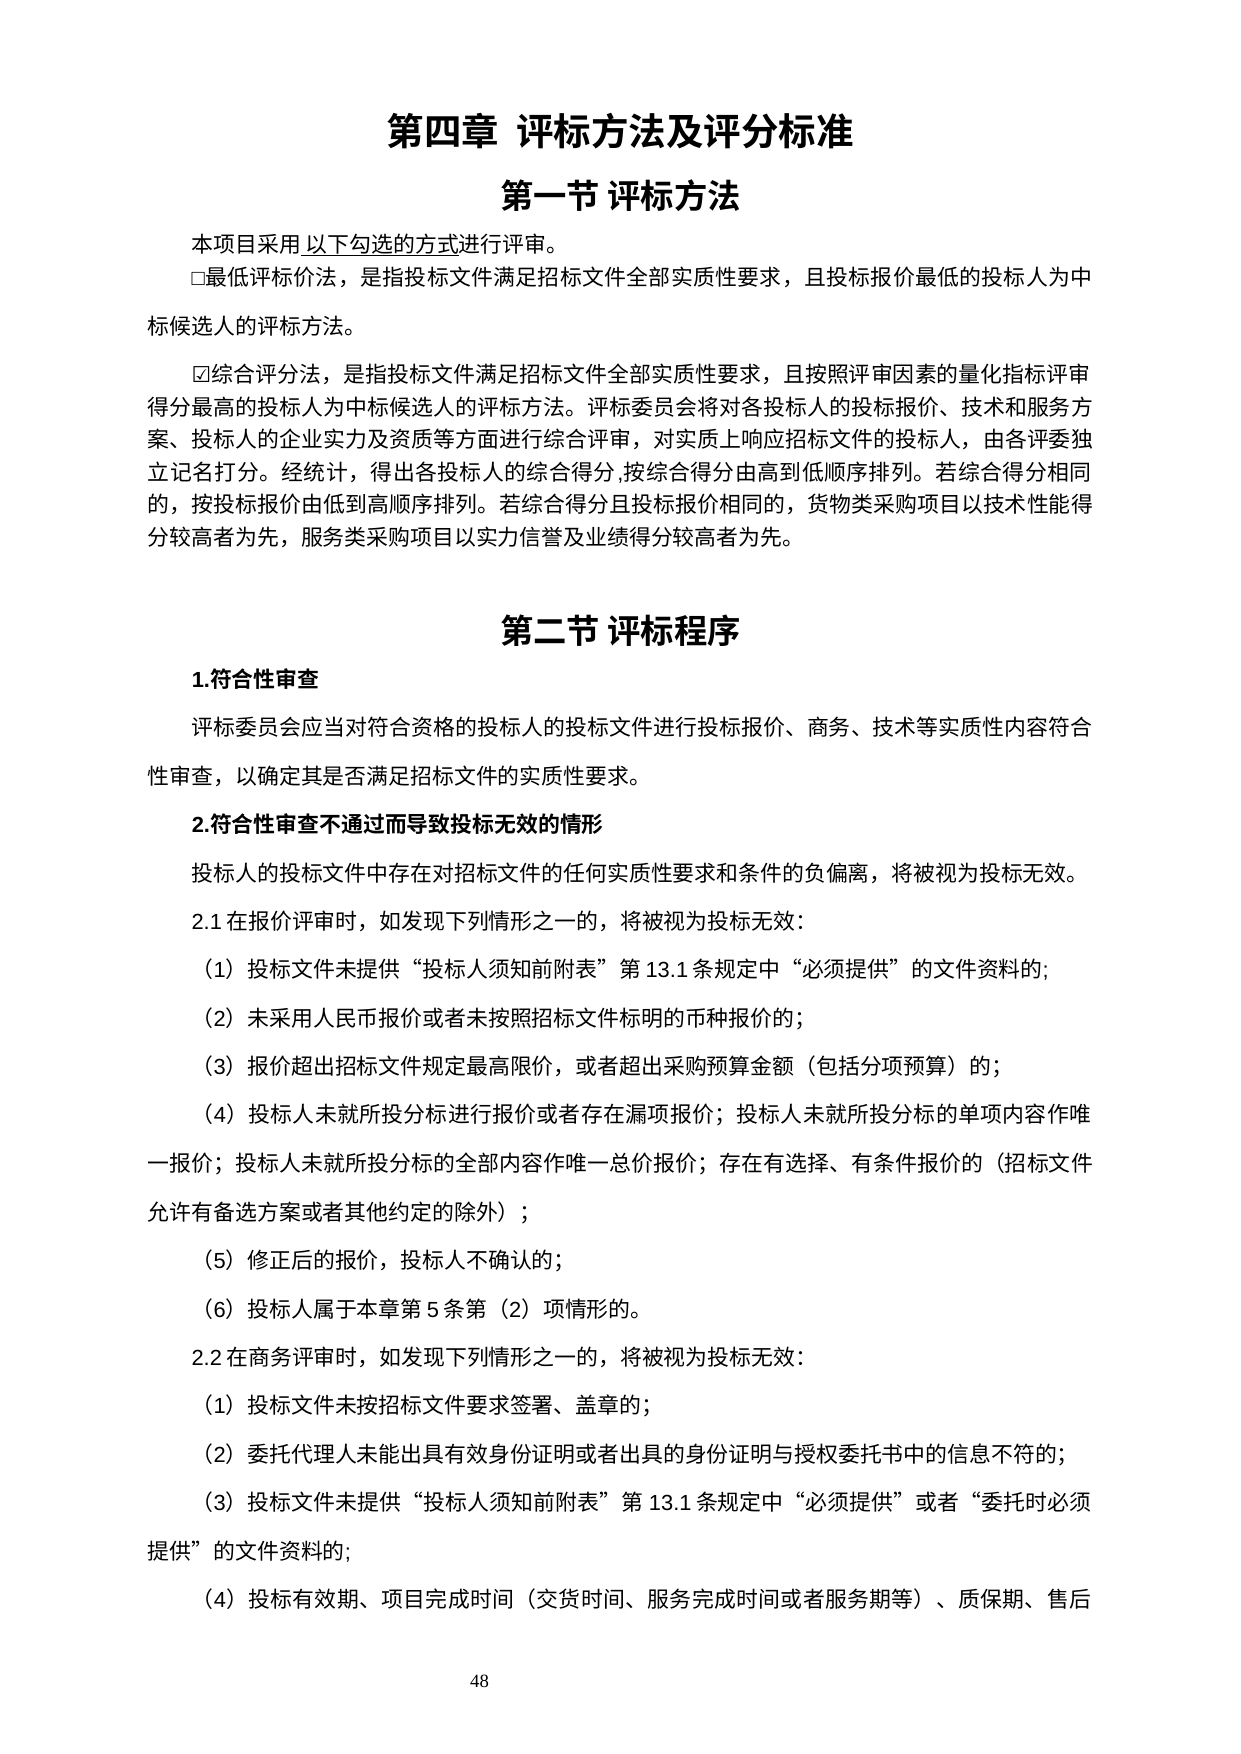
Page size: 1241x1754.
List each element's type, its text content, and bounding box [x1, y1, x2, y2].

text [148, 1582, 1093, 1614]
text 第一节 评标方法 [148, 162, 1093, 227]
text （5）修正后的报价，投标人不确认的； [148, 1243, 1093, 1275]
text 2.2在商务评审时，如发现下列情形之一的，将被视为投标无效： [148, 1339, 1093, 1372]
text （2）未采用人民币报价或者未按照招标文件标明的币种报价的； [148, 1000, 1093, 1033]
text 评标委员会应当对符合资格的投标人的投标文件进行投标报价、商务、技术等实质性内容符合性审查，以确定其是否满足招标文件的实质性要求。 [148, 710, 1093, 791]
text （1）投标文件未按招标文件要求签署、盖章的； [148, 1388, 1093, 1420]
text （3）报价超出招标文件规定最高限价，或者超出采购预算金额（包括分项预算）的； [148, 1049, 1093, 1081]
text □最低评标价法，是指投标文件满足招标文件全部实质性要求，且投标报价最低的投标人为中标候选人的评标方法。 [148, 259, 1093, 341]
text 2.1在报价评审时，如发现下列情形之一的，将被视为投标无效： [148, 904, 1093, 936]
text ☑综合评分法，是指投标文件满足招标文件全部实质性要求，且按照评审因素的量化指标评审得分最高的投标人为中标候选人的评标方法。评标委员会将对各投标人的投标报价、技术和服务方案、投标人的企业实力及资质等方面进行综合评审，对实质上响应招标文件的投标人，由各评委独立记名打分。经统计，得出各投标人的综合得分,按综合得分由高到低顺序排列。若综合得分相同的，按投标报价由低到高顺序排列。若综合得分且投标报价相同的，货物类采购项目以技术性能得分较高者为先，服务类采购项目以实力信誉及业绩得分较高者为先。 [148, 357, 1093, 552]
text （6）投标人属于本章第5条第（2）项情形的。 [148, 1291, 1093, 1324]
text 第二节 评标程序 [148, 597, 1093, 662]
text （4）投标人未就所投分标进行报价或者存在漏项报价；投标人未就所投分标的单项内容作唯一报价；投标人未就所投分标的全部内容作唯一总价报价；存在有选择、有条件报价的（招标文件允许有备选方案或者其他约定的除外）； [148, 1097, 1093, 1227]
text （3）投标文件未提供“投标人须知前附表”第13.1条规定中“必须提供”或者“委托时必须提供”的文件资料的; [148, 1484, 1093, 1566]
text 1.符合性审查 [148, 662, 1093, 694]
text 第四章 评标方法及评分标准 [148, 97, 1093, 162]
text （2）委托代理人未能出具有效身份证明或者出具的身份证明与授权委托书中的信息不符的； [148, 1436, 1093, 1469]
text 2.符合性审查不通过而导致投标无效的情形 [148, 807, 1093, 839]
text （1）投标文件未提供“投标人须知前附表”第13.1条规定中“必须提供”的文件资料的; [148, 952, 1093, 984]
text 投标人的投标文件中存在对招标文件的任何实质性要求和条件的负偏离，将被视为投标无效。 [148, 855, 1093, 888]
text 本项目采用 以下勾选的方式进行评审。 [148, 227, 1093, 259]
